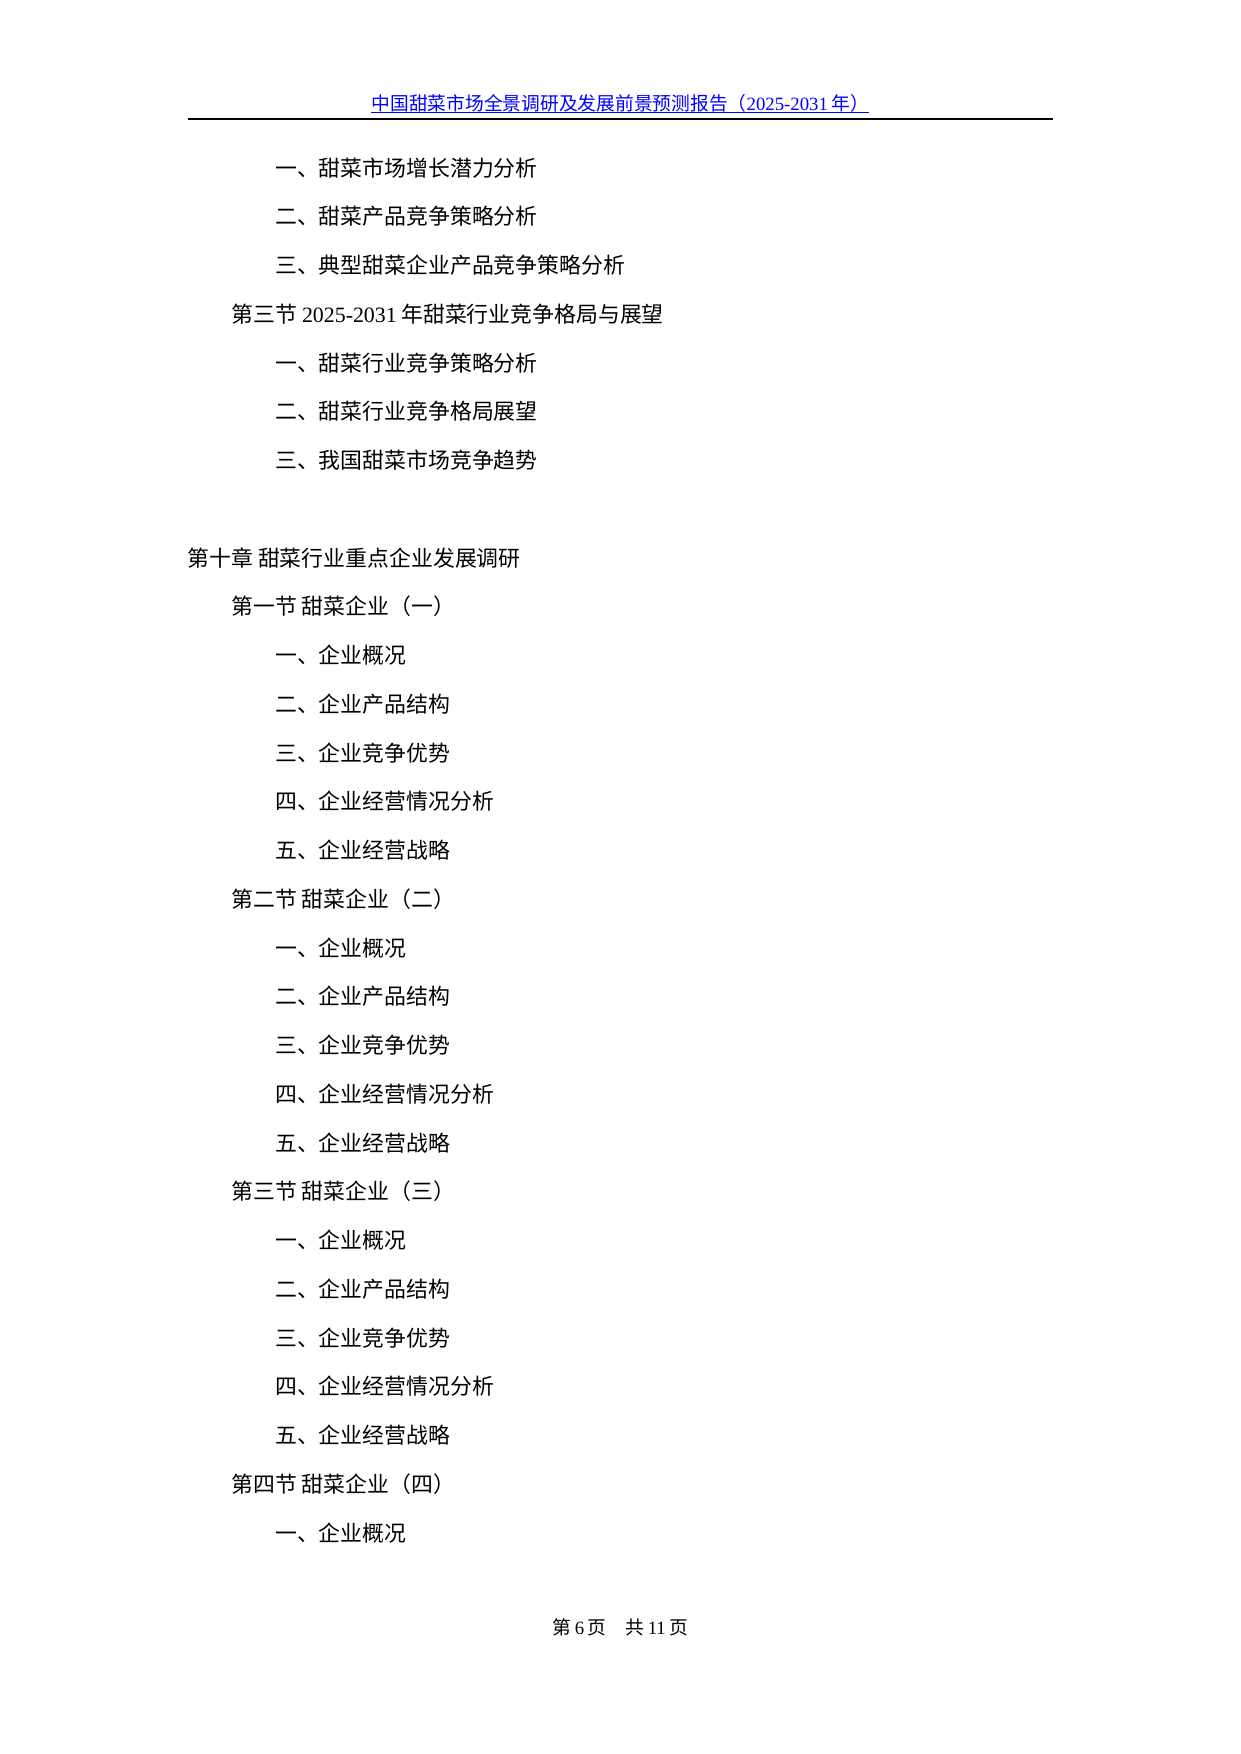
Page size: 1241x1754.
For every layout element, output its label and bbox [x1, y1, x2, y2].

text [187, 150, 1053, 1548]
